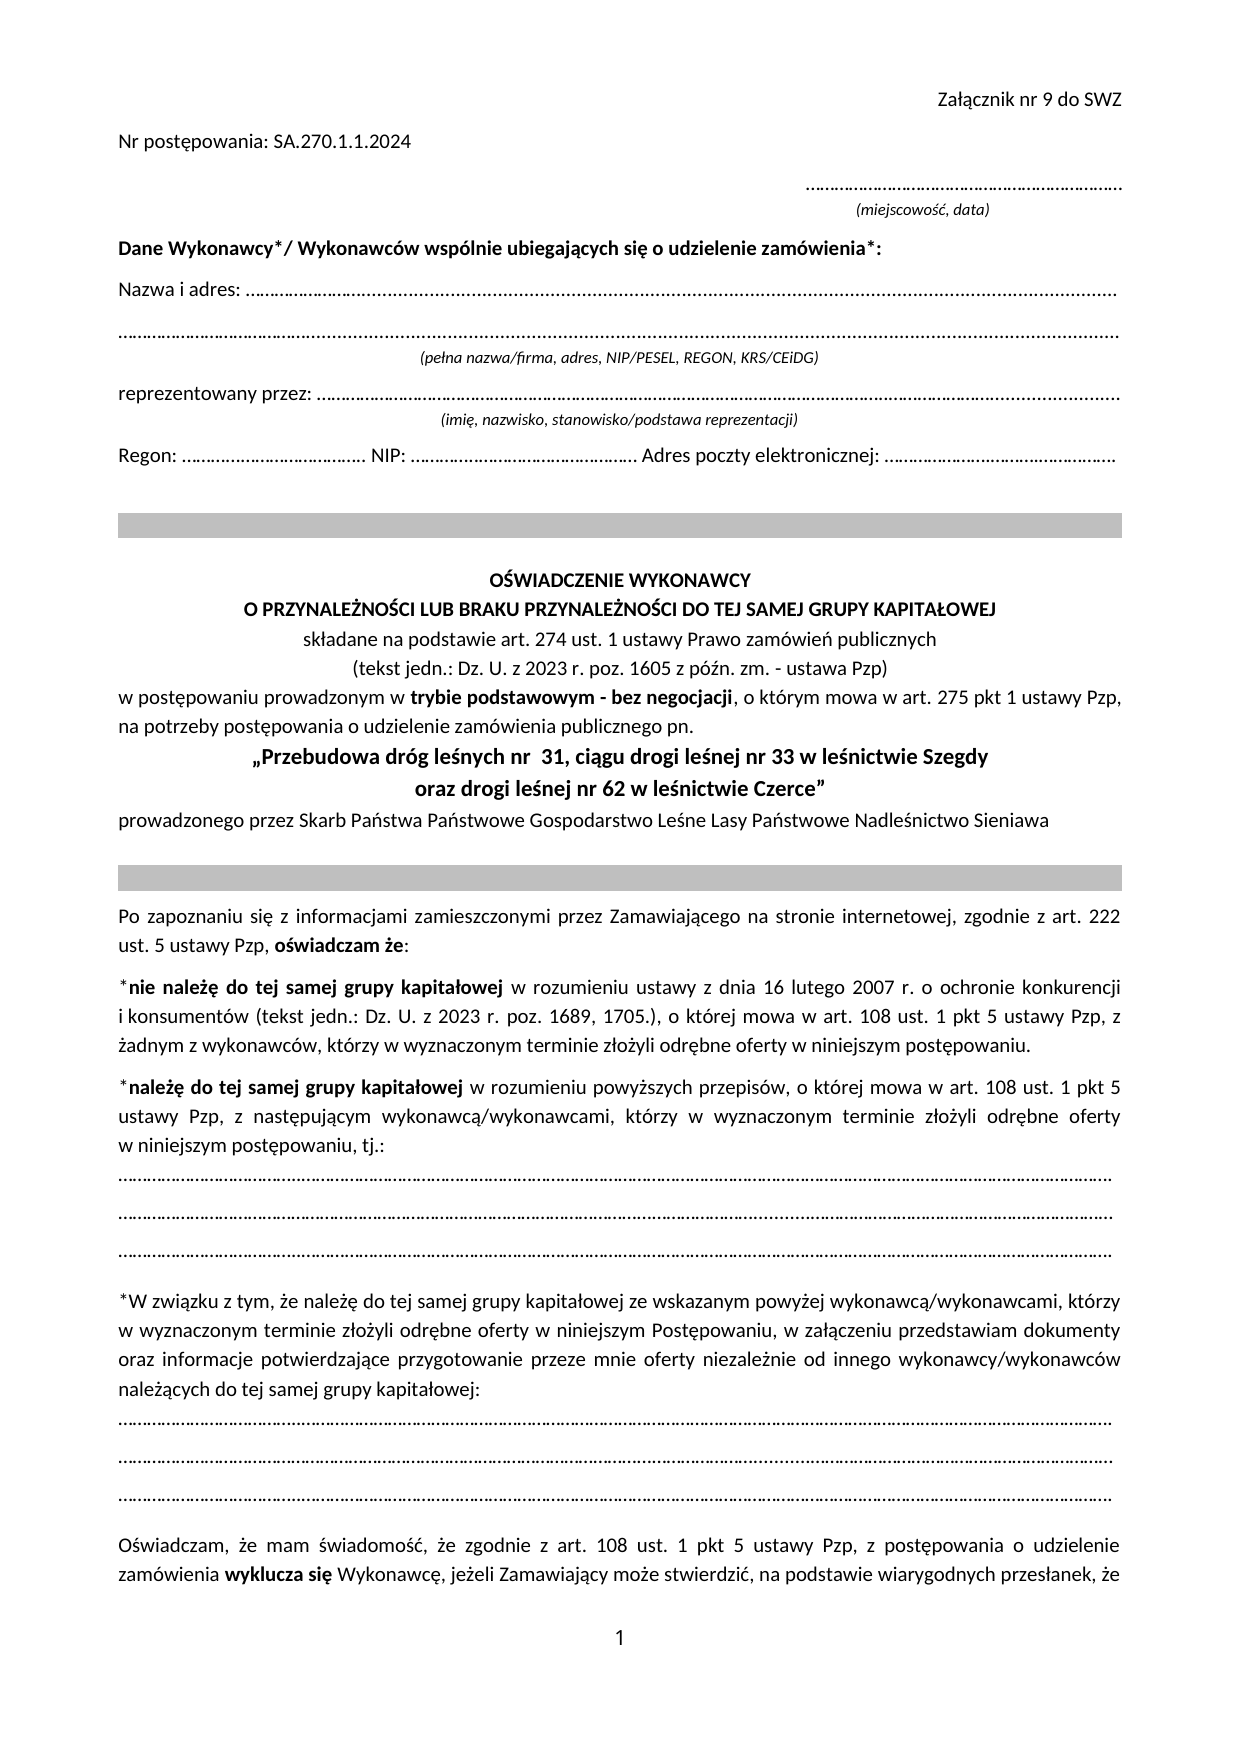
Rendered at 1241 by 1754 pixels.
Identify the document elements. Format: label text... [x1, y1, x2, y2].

text oraz drogi leśnej nr 62 w leśnictwie Czerce” [118, 774, 1122, 803]
text Regon: ………...…………………….. NIP: …………..…………………………… Adres poczty elektronicznej: ………………….……….……………. [118, 442, 1122, 467]
text (imię, nazwisko, stanowisko/podstawa reprezentacji) [118, 409, 1122, 429]
list reprezentowany przez: ………………………………………………………………………………………………………..…………………......................... [118, 380, 1122, 405]
subtitle Dane Wykonawcy*/ Wykonawców wspólnie ubiegających się o udzielenie zamówienia*: [118, 235, 1122, 260]
list …………………………………........................................................................................................................................................... [118, 318, 1122, 343]
text ………………………………..……………………………………………………………………………………………………………………………………………………. [118, 1405, 1122, 1430]
text ………………………………..……………………………………………………………………………………………………………………………………………………. [118, 1238, 1122, 1263]
text składane na podstawie art. 274 ust. 1 ustawy Prawo zamówień publicznych [118, 626, 1122, 651]
text O PRZYNALEŻNOŚCI LUB BRAKU PRZYNALEŻNOŚCI DO TEJ SAMEJ GRUPY KAPITAŁOWEJ [118, 597, 1122, 622]
text w postępowaniu prowadzonym w trybie podstawowym - bez negocjacji, o którym mowa w art. 275 pkt 1 ustawy Pzp, na potrzeby postępowania o udzielenie zamówienia publicznego pn. [118, 684, 1122, 739]
list Nazwa i adres: ……………………................................................................................................................................................ [118, 276, 1122, 302]
text Po zapoznaniu się z informacjami zamieszczonymi przez Zamawiającego na stronie internetowej, zgodnie z art. 222 ust. 5 ustawy Pzp, oświadczam że: [118, 903, 1122, 958]
text *nie należę do tej samej grupy kapitałowej w rozumieniu ustawy z dnia 16 lutego 2007 r. o ochronie konkurencji i konsumentów (tekst jedn.: Dz. U. z 2023 r. poz. 1689, 1705.), o której mowa w art. 108 ust. 1 pkt 5 ustawy Pzp, z żadnym z wykonawców, którzy w wyznaczonym terminie złożyli odrębne oferty w niniejszym postępowaniu. [118, 974, 1122, 1058]
text prowadzonego przez Skarb Państwa Państwowe Gospodarstwo Leśne Lasy Państwowe Nadleśnictwo Sieniawa [118, 807, 1122, 832]
text Załącznik nr 9 do SWZ [118, 86, 1122, 112]
text *W związku z tym, że należę do tej samej grupy kapitałowej ze wskazanym powyżej wykonawcą/wykonawcami, którzy w wyznaczonym terminie złożyli odrębne oferty w niniejszym Postępowaniu, w załączeniu przedstawiam dokumenty oraz informacje potwierdzające przygotowanie przeze mnie oferty niezależnie od innego wykonawcy/wykonawców należących do tej samej grupy kapitałowej: [118, 1288, 1122, 1401]
text (pełna nazwa/firma, adres, NIP/PESEL, REGON, KRS/CEiDG) [118, 347, 1122, 367]
text „Przebudowa dróg leśnych nr 31, ciągu drogi leśnej nr 33 w leśnictwie Szegdy [118, 742, 1122, 770]
text (tekst jedn.: Dz. U. z 2023 r. poz. 1605 z późn. zm. - ustawa Pzp) [118, 655, 1122, 680]
text ………………………………………………………… [118, 170, 1122, 195]
text ………………………………..……………………………………………………………………………………………………………………………………………………. [118, 1481, 1122, 1507]
text ………………………………………………………………………………………………...…………………...........……………………………………………………… [118, 1199, 1122, 1225]
text Nr postępowania: SA.270.1.1.2024 [118, 128, 1122, 153]
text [118, 1532, 1122, 1586]
text ………………………………..……………………………………………………………………………………………………………………………………………………. [118, 1161, 1122, 1187]
text ………………………………………………………………………………………………...…………………...........……………………………………………………… [118, 1443, 1122, 1468]
text *należę do tej samej grupy kapitałowej w rozumieniu powyższych przepisów, o której mowa w art. 108 ust. 1 pkt 5 ustawy Pzp, z następującym wykonawcą/wykonawcami, którzy w wyznaczonym terminie złożyli odrębne oferty w niniejszym postępowaniu, tj.: [118, 1074, 1122, 1158]
text OŚWIADCZENIE WYKONAWCY [118, 567, 1122, 593]
text (miejscowość, data) [118, 199, 1122, 219]
